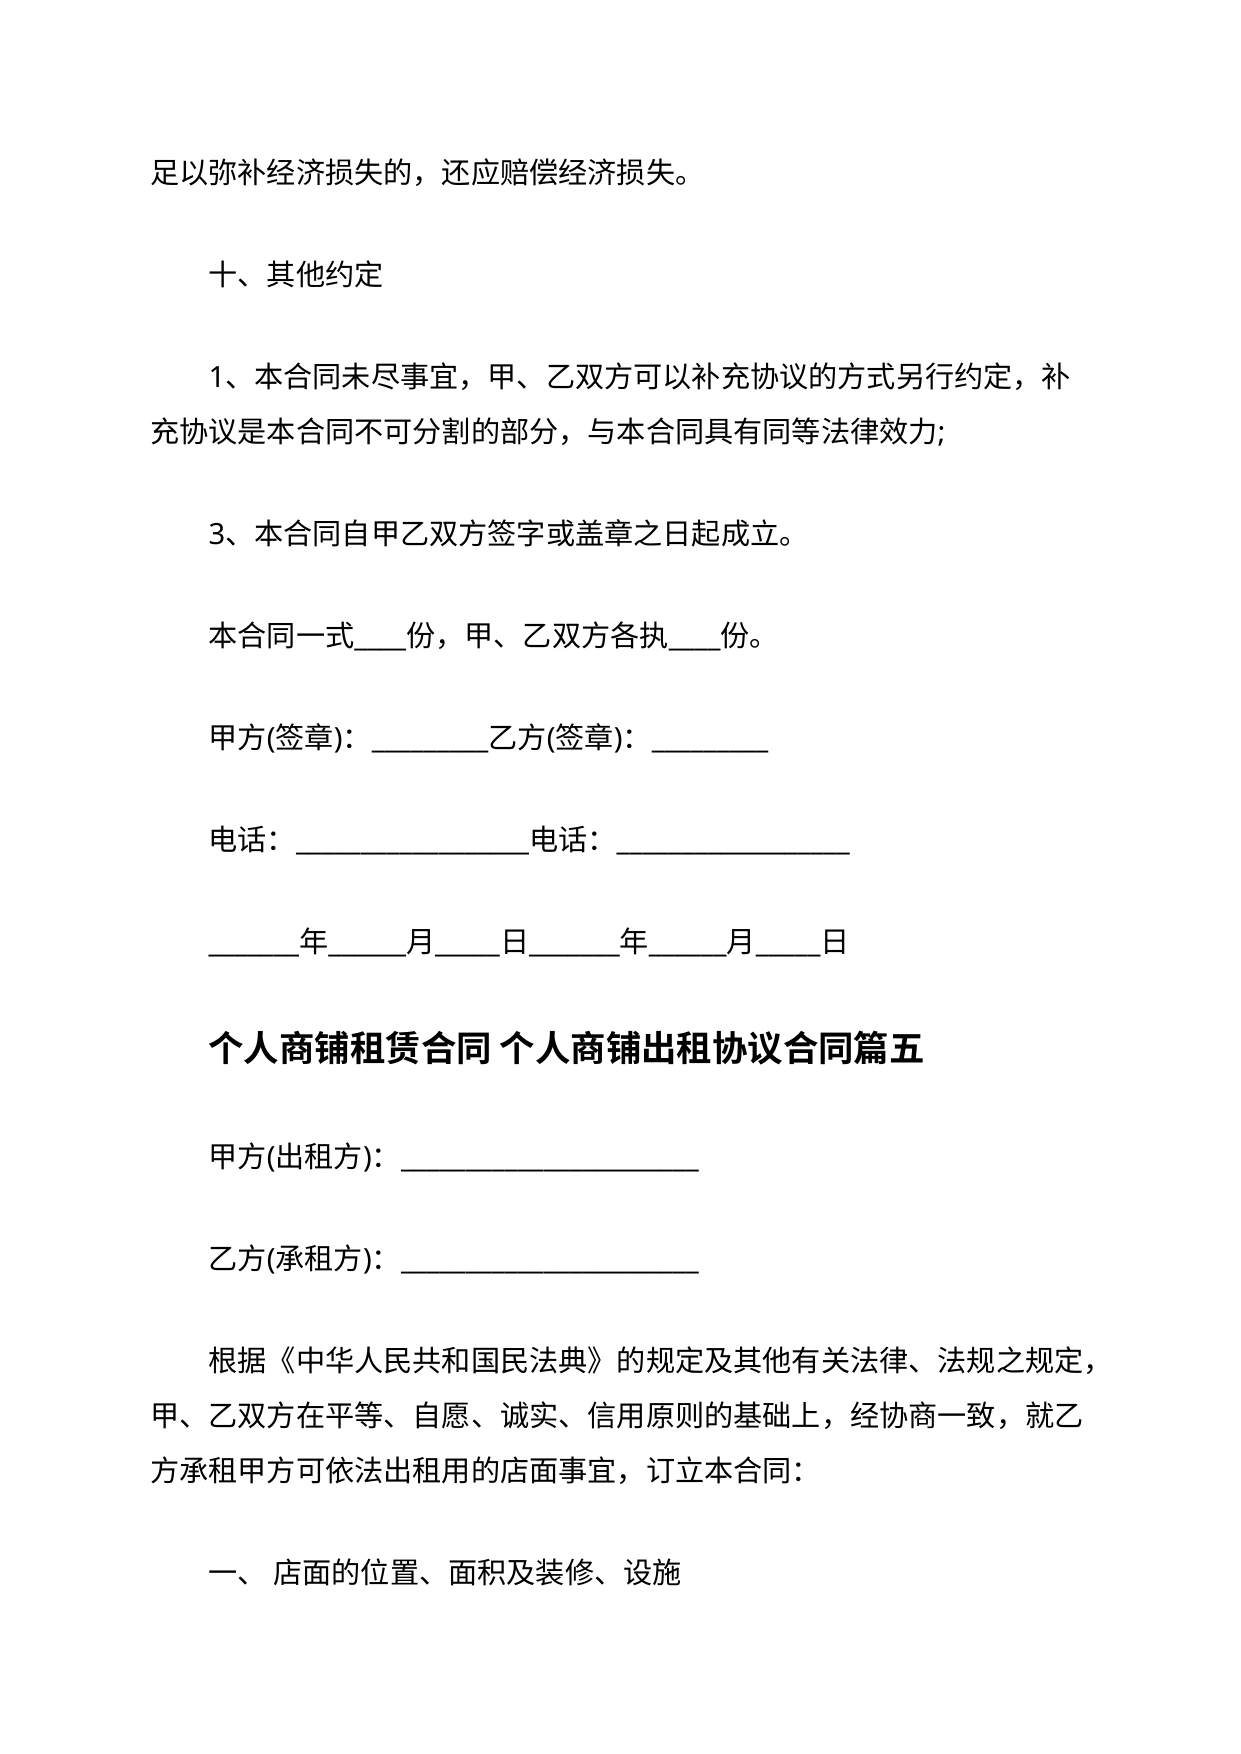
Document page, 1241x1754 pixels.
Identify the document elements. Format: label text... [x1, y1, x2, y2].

text 电话：__________________电话：__________________ [150, 816, 1090, 859]
text 十、其他约定 [150, 252, 1090, 294]
text _______年______月_____日_______年______月_____日 [150, 918, 1090, 961]
text 3、本合同自甲乙双方签字或盖章之日起成立。 [150, 511, 1090, 553]
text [150, 150, 1090, 192]
text 甲方(签章)：_________乙方(签章)：_________ [150, 714, 1090, 757]
text 一、 店面的位置、面积及装修、设施 [150, 1549, 1090, 1592]
text 本合同一式____份，甲、乙双方各执____份。 [150, 612, 1090, 655]
text 根据《中华人民共和国民法典》的规定及其他有关法律、法规之规定，甲、乙双方在平等、自愿、诚实、信用原则的基础上，经协商一致，就乙方承租甲方可依法出租用的店面事宜，订立本合同： [150, 1338, 1090, 1490]
text 个人商铺租赁合同 个人商铺出租协议合同篇五 [150, 1020, 1090, 1072]
text 甲方(出租方)：_______________________ [150, 1134, 1090, 1176]
text 1、本合同未尽事宜，甲、乙双方可以补充协议的方式另行约定，补充协议是本合同不可分割的部分，与本合同具有同等法律效力; [150, 353, 1090, 451]
text 乙方(承租方)：_______________________ [150, 1236, 1090, 1278]
